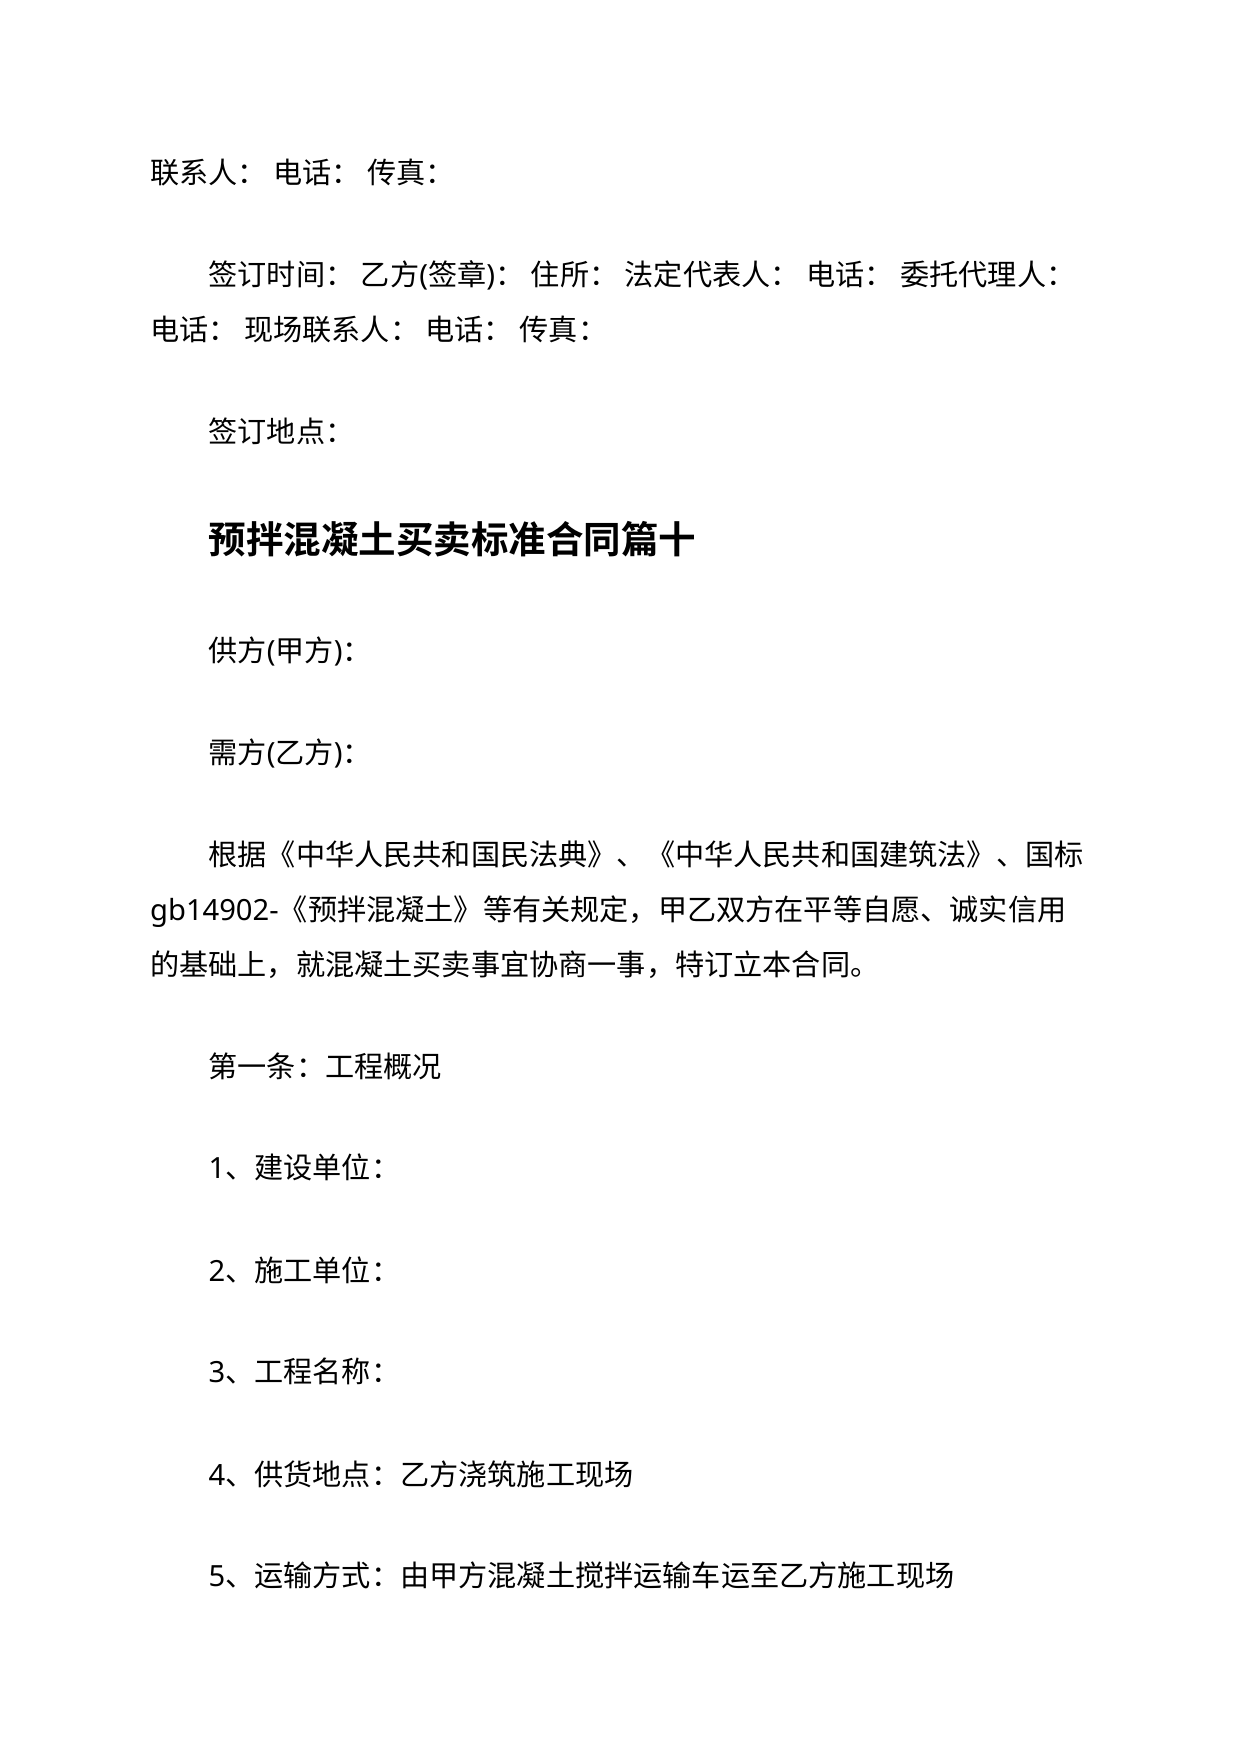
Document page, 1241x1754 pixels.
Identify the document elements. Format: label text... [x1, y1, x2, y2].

text 预拌混凝土买卖标准合同篇十 [150, 510, 1090, 564]
text 需方(乙方)： [150, 730, 1090, 772]
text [150, 150, 1090, 192]
text 供方(甲方)： [150, 628, 1090, 670]
text 第一条：工程概况 [150, 1043, 1090, 1086]
text 签订时间： 乙方(签章)： 住所： 法定代表人： 电话： 委托代理人： 电话： 现场联系人： 电话： 传真： [150, 252, 1090, 349]
text 2、施工单位： [150, 1247, 1090, 1289]
text 签订地点： [150, 408, 1090, 451]
text 4、供货地点：乙方浇筑施工现场 [150, 1451, 1090, 1493]
text 5、运输方式：由甲方混凝土搅拌运输车运至乙方施工现场 [150, 1553, 1090, 1595]
text 根据《中华人民共和国民法典》、《中华人民共和国建筑法》、国标gb14902-《预拌混凝土》等有关规定，甲乙双方在平等自愿、诚实信用的基础上，就混凝土买卖事宜协商一事，特订立本合同。 [150, 832, 1090, 984]
text 3、工程名称： [150, 1349, 1090, 1391]
text 1、建设单位： [150, 1145, 1090, 1187]
